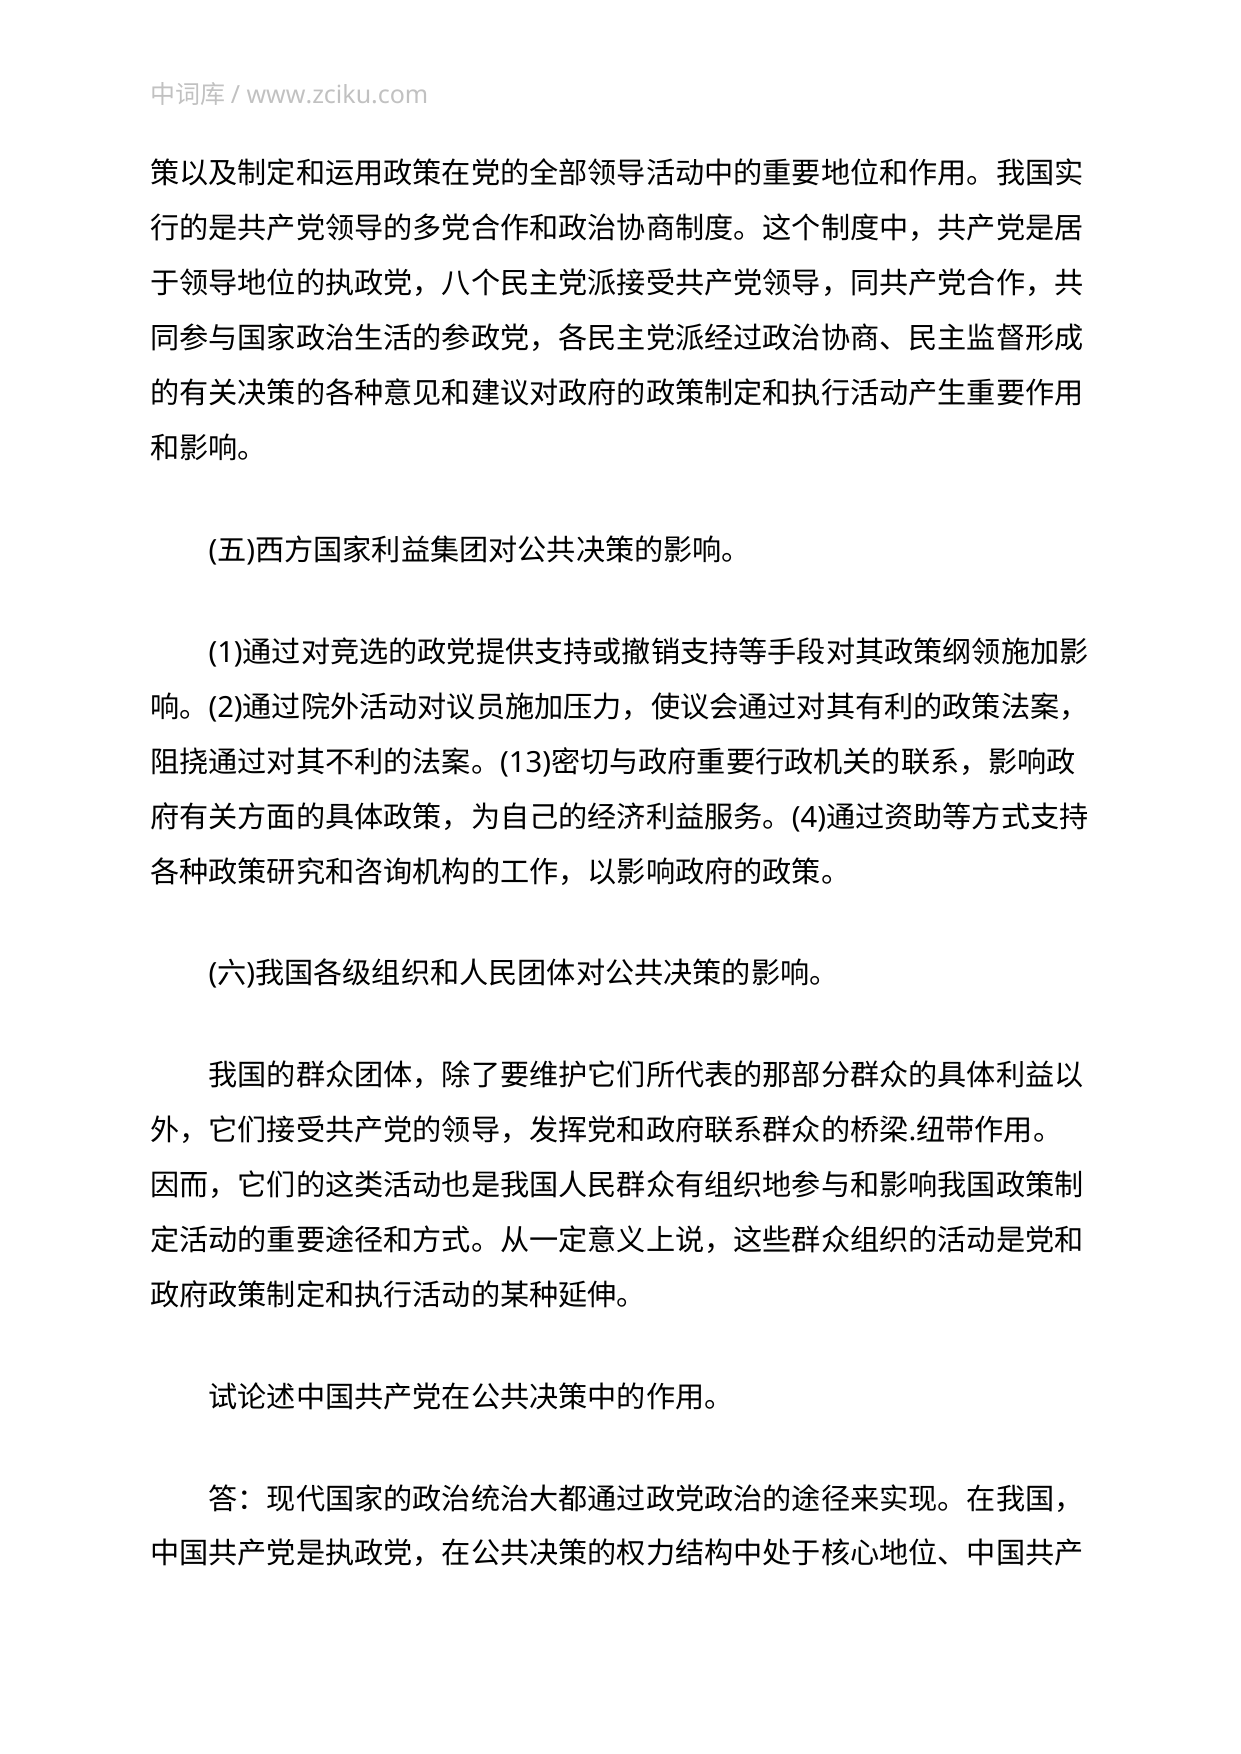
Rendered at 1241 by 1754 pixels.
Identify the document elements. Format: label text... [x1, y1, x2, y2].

text (六)我国各级组织和人民团体对公共决策的影响。 [150, 950, 1090, 992]
text 试论述中国共产党在公共决策中的作用。 [150, 1373, 1090, 1416]
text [150, 150, 1090, 467]
text (五)西方国家利益集团对公共决策的影响。 [150, 526, 1090, 569]
text (1)通过对竞选的政党提供支持或撤销支持等手段对其政策纲领施加影响。(2)通过院外活动对议员施加压力，使议会通过对其有利的政策法案，阻挠通过对其不利的法案。(13)密切与政府重要行政机关的联系，影响政府有关方面的具体政策，为自己的经济利益服务。(4)通过资助等方式支持各种政策研究和咨询机构的工作，以影响政府的政策。 [150, 628, 1090, 891]
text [150, 1475, 1090, 1572]
text 我国的群众团体，除了要维护它们所代表的那部分群众的具体利益以外，它们接受共产党的领导，发挥党和政府联系群众的桥梁.纽带作用。因而，它们的这类活动也是我国人民群众有组织地参与和影响我国政策制定活动的重要途径和方式。从一定意义上说，这些群众组织的活动是党和政府政策制定和执行活动的某种延伸。 [150, 1052, 1090, 1314]
